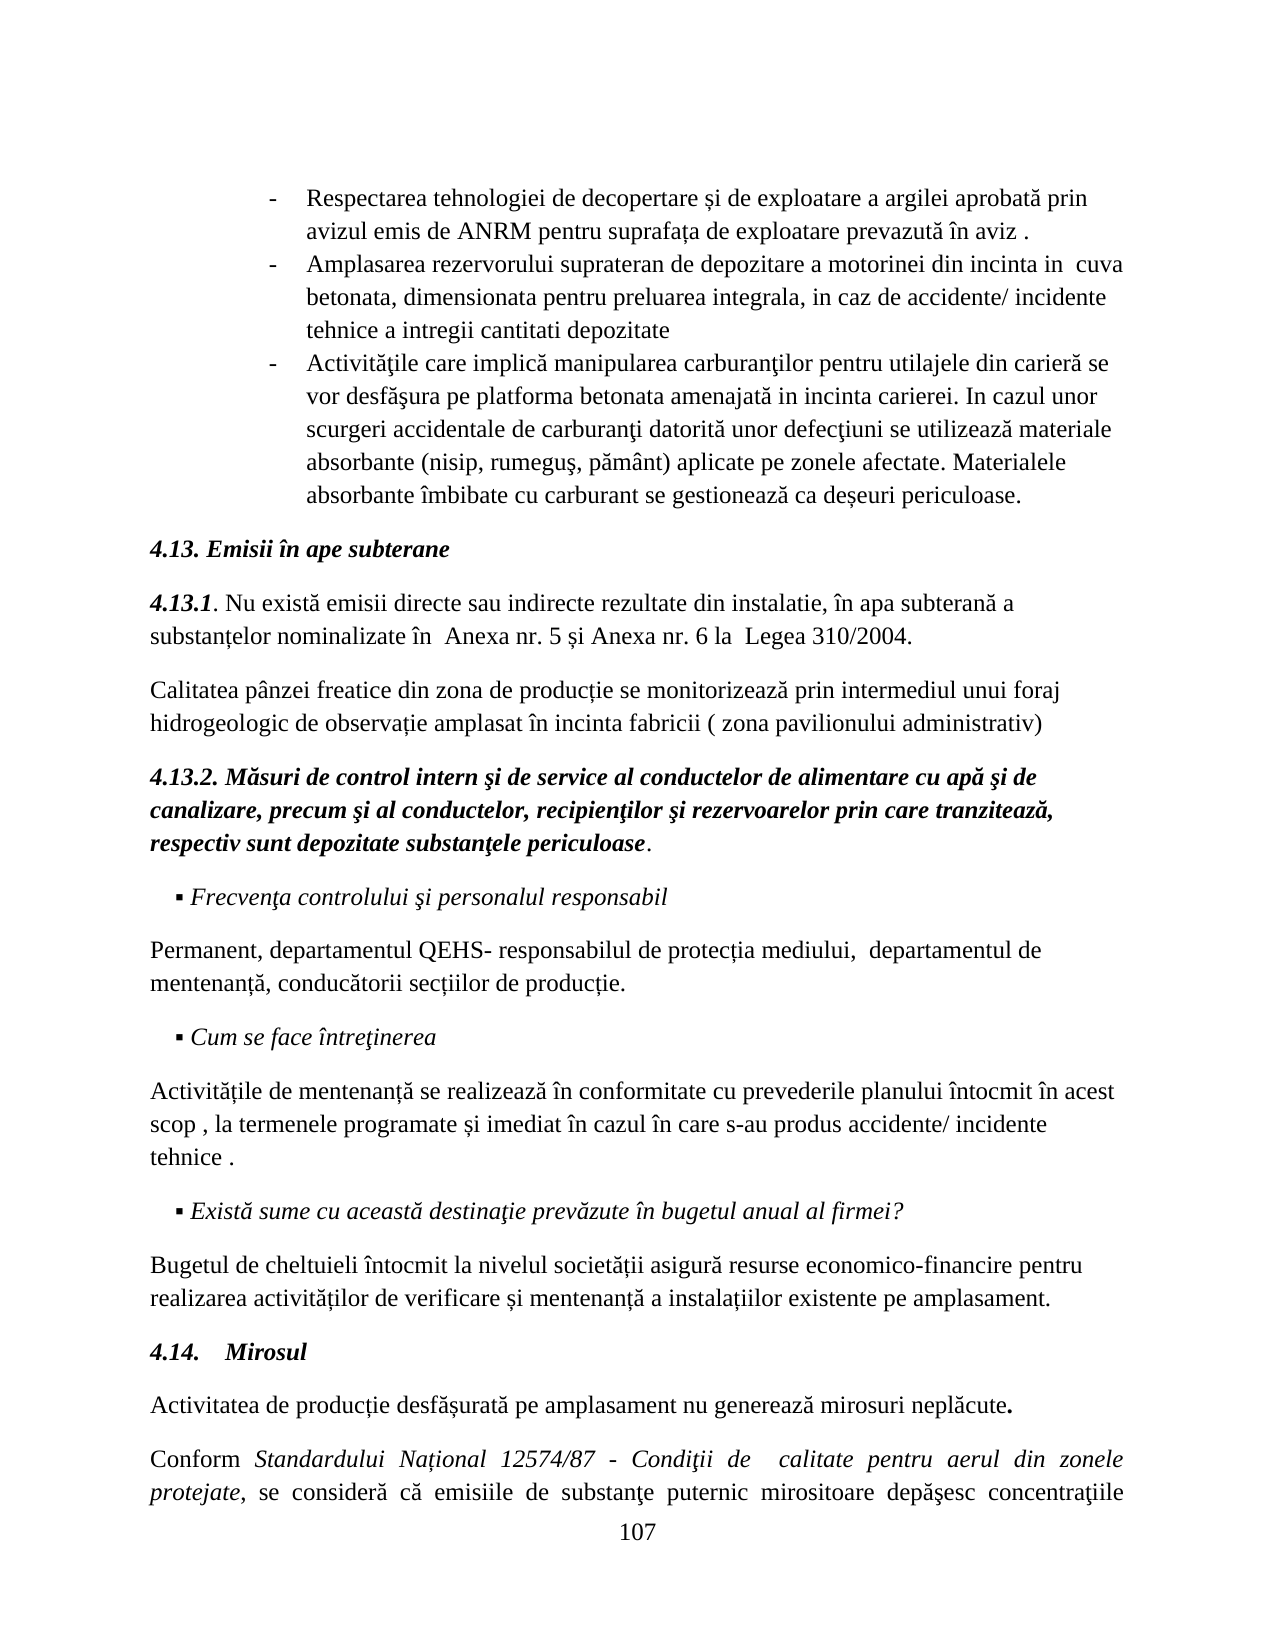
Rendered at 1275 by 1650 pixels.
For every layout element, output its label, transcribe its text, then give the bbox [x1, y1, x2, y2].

text 4.13.2. Măsuri de control intern şi de service al conductelor de alimentare cu apă şi de canalizare, precum şi al conductelor, recipienţilor şi rezervoarelor prin care tranzitează, respectiv sunt depozitate substanţele periculoase. [150, 762, 1125, 856]
text Activitățile de mentenanță se realizează în conformitate cu prevederile planului întocmit în acest scop , la termenele programate și imediat în cazul în care s-au produs accidente/ incidente tehnice . [150, 1076, 1125, 1171]
text 4.14. Mirosul [150, 1337, 1125, 1366]
list Respectarea tehnologiei de decopertare și de exploatare a argilei aprobată prin avizul emis de ANRM pentru suprafața de exploatare prevazută în aviz . [269, 183, 1125, 245]
text Calitatea pânzei freatice din zona de producție se monitorizează prin intermediul unui foraj hidrogeologic de observație amplasat în incinta fabricii ( zona pavilionului administrativ) [150, 675, 1125, 737]
text 4.13.1. Nu există emisii directe sau indirecte rezultate din instalatie, în apa subterană a substanțelor nominalizate în Anexa nr. 5 și Anexa nr. 6 la Legea 310/2004. [150, 588, 1125, 650]
text Bugetul de cheltuieli întocmit la nivelul societății asigură resurse economico-financire pentru realizarea activităților de verificare și mentenanță a instalațiilor existente pe amplasament. [150, 1250, 1125, 1312]
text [150, 1444, 1125, 1506]
list Activităţile care implică manipularea carburanţilor pentru utilajele din carieră se vor desfăşura pe platforma betonata amenajată in incinta carierei. In cazul unor scurgeri accidentale de carburanţi datorită unor defecţiuni se utilizează materiale absorbante (nisip, rumeguş, pământ) aplicate pe zonele afectate. Materialele absorbante îmbibate cu carburant se gestionează ca deșeuri periculoase. [269, 348, 1125, 509]
text ▪ Există sume cu această destinaţie prevăzute în bugetul anual al firmei? [150, 1196, 1125, 1225]
text 4.13. Emisii în ape subterane [150, 534, 1125, 563]
text ▪ Frecvenţa controlului şi personalul responsabil [150, 882, 1125, 910]
list Amplasarea rezervorului suprateran de depozitare a motorinei din incinta in cuva betonata, dimensionata pentru preluarea integrala, in caz de accidente/ incidente tehnice a intregii cantitati depozitate [269, 249, 1125, 344]
text Permanent, departamentul QEHS- responsabilul de protecția mediului, departamentul de mentenanță, conducătorii secțiilor de producție. [150, 935, 1125, 997]
text ▪ Cum se face întreţinerea [150, 1022, 1125, 1051]
text Activitatea de producție desfășurată pe amplasament nu generează mirosuri neplăcute. [150, 1391, 1125, 1419]
